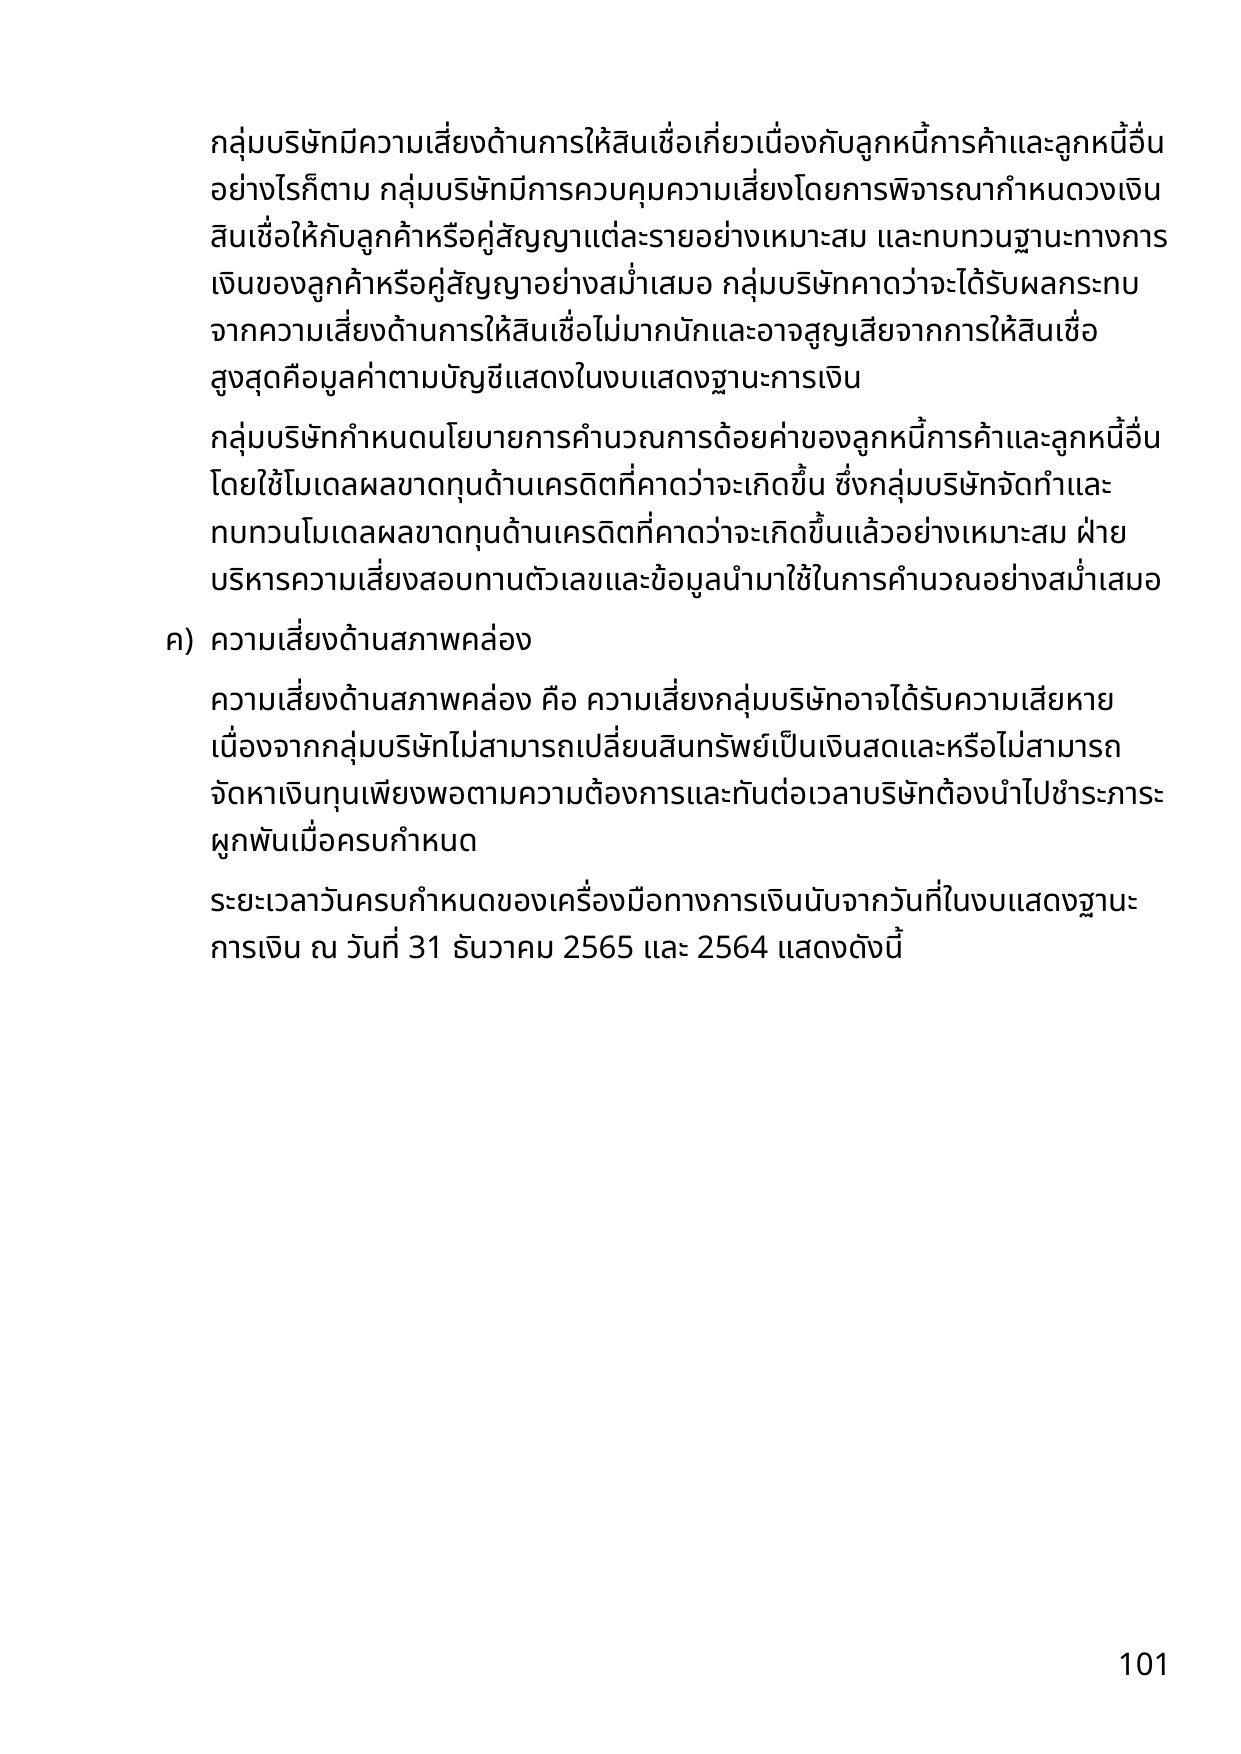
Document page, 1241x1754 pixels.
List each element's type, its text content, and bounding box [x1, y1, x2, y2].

text กลุ่มบริษัทมีความเสี่ยงด้านการให้สินเชื่อเกี่ยวเนื่องกับลูกหนี้การค้าและลูกหนี้อื่น อย่างไรก็ตาม กลุ่มบริษัทมีการควบคุมความเสี่ยงโดยการพิจารณากำหนดวงเงินสินเชื่อให้กับลูกค้าหรือคู่สัญญาแต่ละรายอย่างเหมาะสม และทบทวนฐานะทางการเงินของลูกค้าหรือคู่สัญญาอย่างสม่ำเสมอ กลุ่มบริษัทคาดว่าจะได้รับผลกระทบจากความเสี่ยงด้านการให้สินเชื่อไม่มากนักและอาจสูญเสียจากการให้สินเชื่อสูงสุดคือมูลค่าตามบัญชีแสดงในงบแสดงฐานะการเงิน [210, 120, 1171, 403]
text ความเสี่ยงด้านสภาพคล่อง คือ ความเสี่ยงกลุ่มบริษัทอาจได้รับความเสียหายเนื่องจากกลุ่มบริษัทไม่สามารถเปลี่ยนสินทรัพย์เป็นเงินสดและหรือไม่สามารถจัดหาเงินทุนเพียงพอตามความต้องการและทันต่อเวลาบริษัทต้องนำไปชำระภาระผูกพันเมื่อครบกำหนด [210, 677, 1171, 866]
text ระยะเวลาวันครบกำหนดของเครื่องมือทางการเงินนับจากวันที่ในงบแสดงฐานะการเงิน ณ วันที่ 31 ธันวาคม 2565 และ 2564 แสดงดังนี้ [210, 878, 1171, 973]
list ความเสี่ยงด้านสภาพคล่อง [165, 617, 1171, 664]
text กลุ่มบริษัทกำหนดนโยบายการคำนวณการด้อยค่าของลูกหนี้การค้าและลูกหนี้อื่นโดยใช้โมเดลผลขาดทุนด้านเครดิตที่คาดว่าจะเกิดขึ้น ซึ่งกลุ่มบริษัทจัดทำและทบทวนโมเดลผลขาดทุนด้านเครดิตที่คาดว่าจะเกิดขึ้นแล้วอย่างเหมาะสม ฝ่ายบริหารความเสี่ยงสอบทานตัวเลขและข้อมูลนำมาใช้ในการคำนวณอย่างสม่ำเสมอ [210, 416, 1171, 604]
